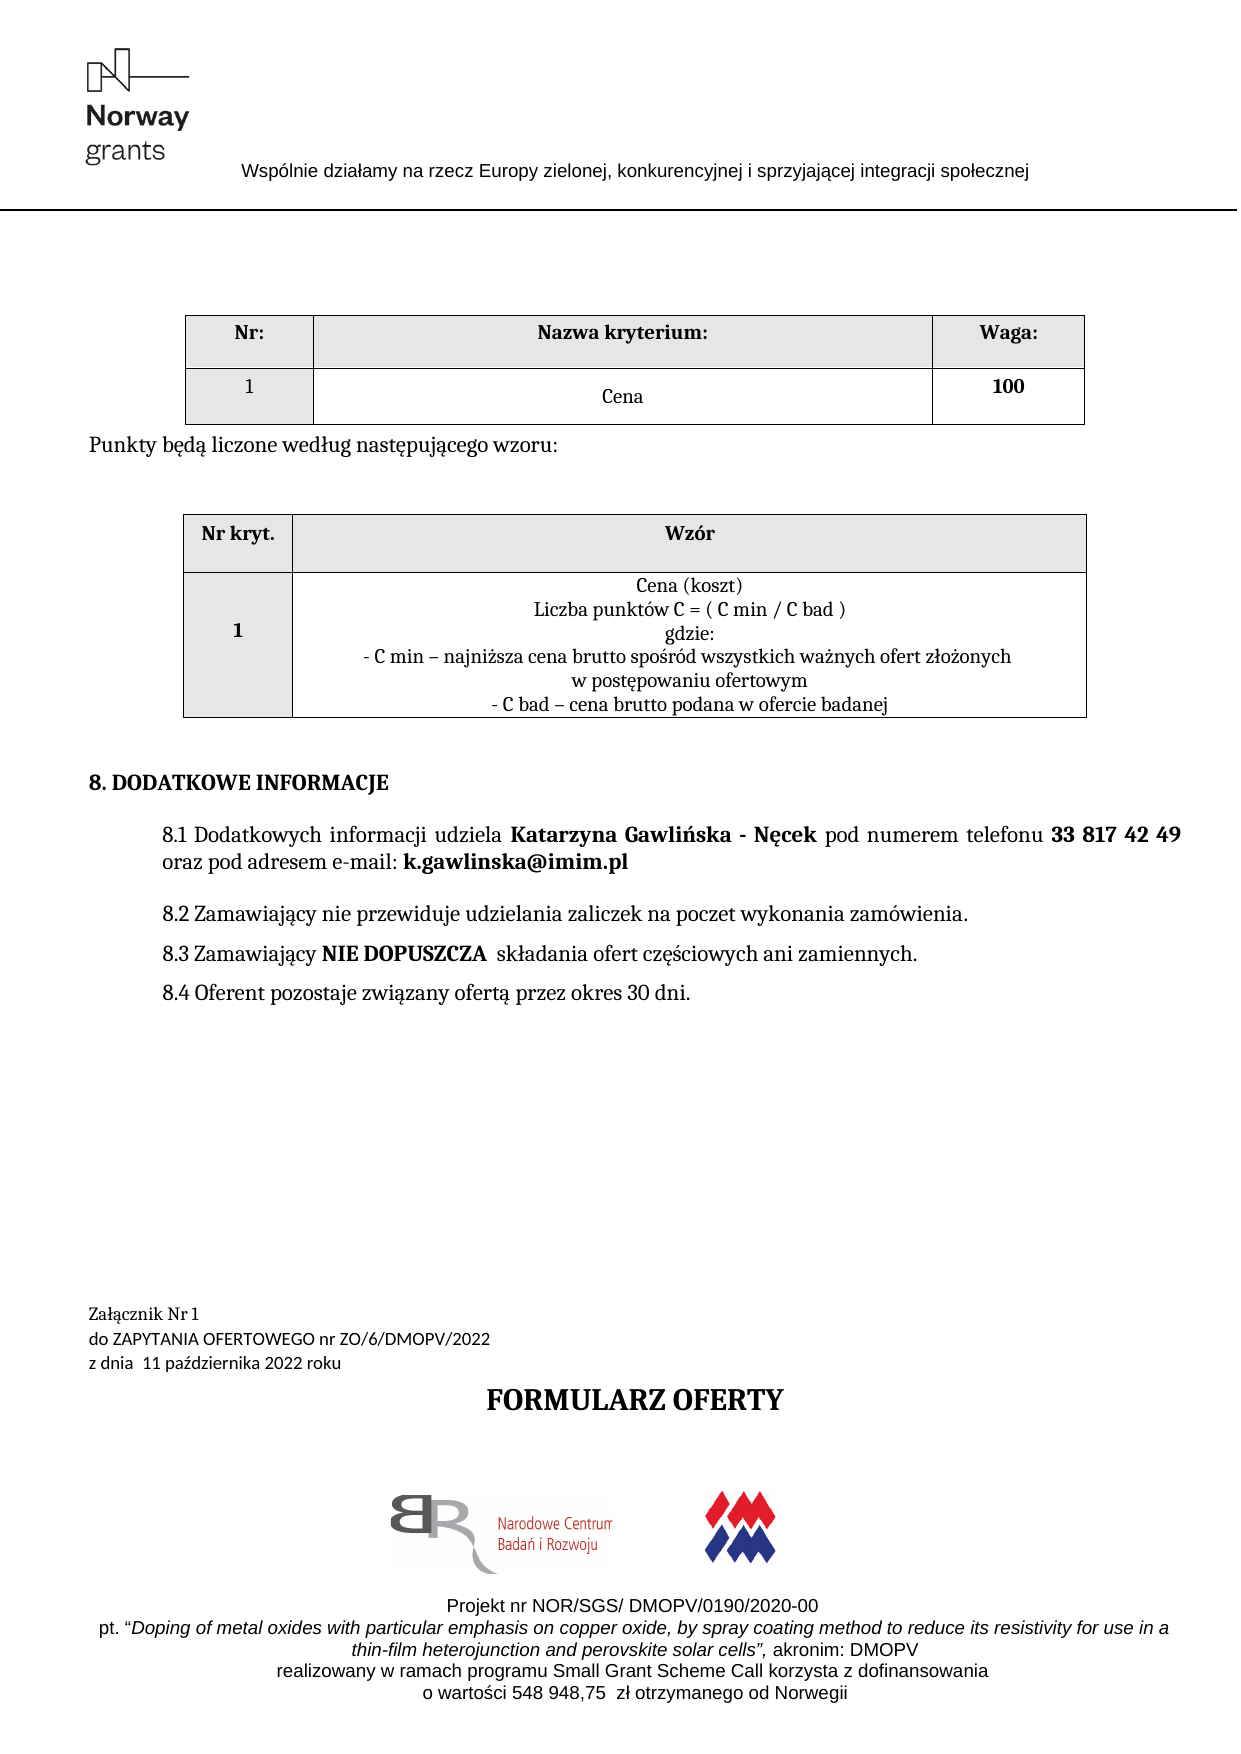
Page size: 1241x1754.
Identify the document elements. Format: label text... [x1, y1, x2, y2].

text 8.4 Oferent pozostaje związany ofertą przez okres 30 dni. [89, 980, 1181, 1006]
table_cell 1 [184, 573, 292, 717]
text 8. DODATKOWE INFORMACJE [89, 769, 1181, 796]
text 8.1 Dodatkowych informacji udziela Katarzyna Gawlińska - Nęcek pod numerem telefonu 33 817 42 49 oraz pod adresem e-mail: k.gawlinska@imim.pl [162, 822, 1181, 875]
list 8.2 Zamawiający nie przewiduje udzielania zaliczek na poczet wykonania zamówienia. [89, 901, 1181, 927]
picture [390, 1495, 613, 1574]
table_header Nr kryt. [184, 515, 292, 572]
text Punkty będą liczone według następującego wzoru: [89, 432, 1181, 458]
text FORMULARZ OFERTY [89, 1382, 1181, 1418]
picture [700, 1486, 779, 1565]
table_cell 100 [933, 369, 1084, 424]
table_header Nr: [186, 316, 313, 367]
picture [85, 48, 190, 166]
table_cell Cena (koszt) Liczba punktów C = ( C min / C bad ) gdzie: - C min – najniższa cena brutto spośród wszystkich ważnych ofert złożonych w postępowaniu ofertowym - C bad – cena brutto podana w ofercie badanej [293, 573, 1086, 717]
table_header Wzór [293, 515, 1086, 572]
table_header Waga: [933, 316, 1084, 367]
list Załącznik Nr 1 do ZAPYTANIA OFERTOWEGO nr ZO/6/DMOPV/2022 z dnia 11 października 2022 roku [89, 1303, 1181, 1374]
list 8.3 Zamawiający NIE DOPUSZCZA składania ofert częściowych ani zamiennych. [89, 941, 1181, 967]
table_header Nazwa kryterium: [314, 316, 932, 367]
table_cell 1 [186, 369, 313, 424]
table_cell Cena [314, 369, 932, 424]
